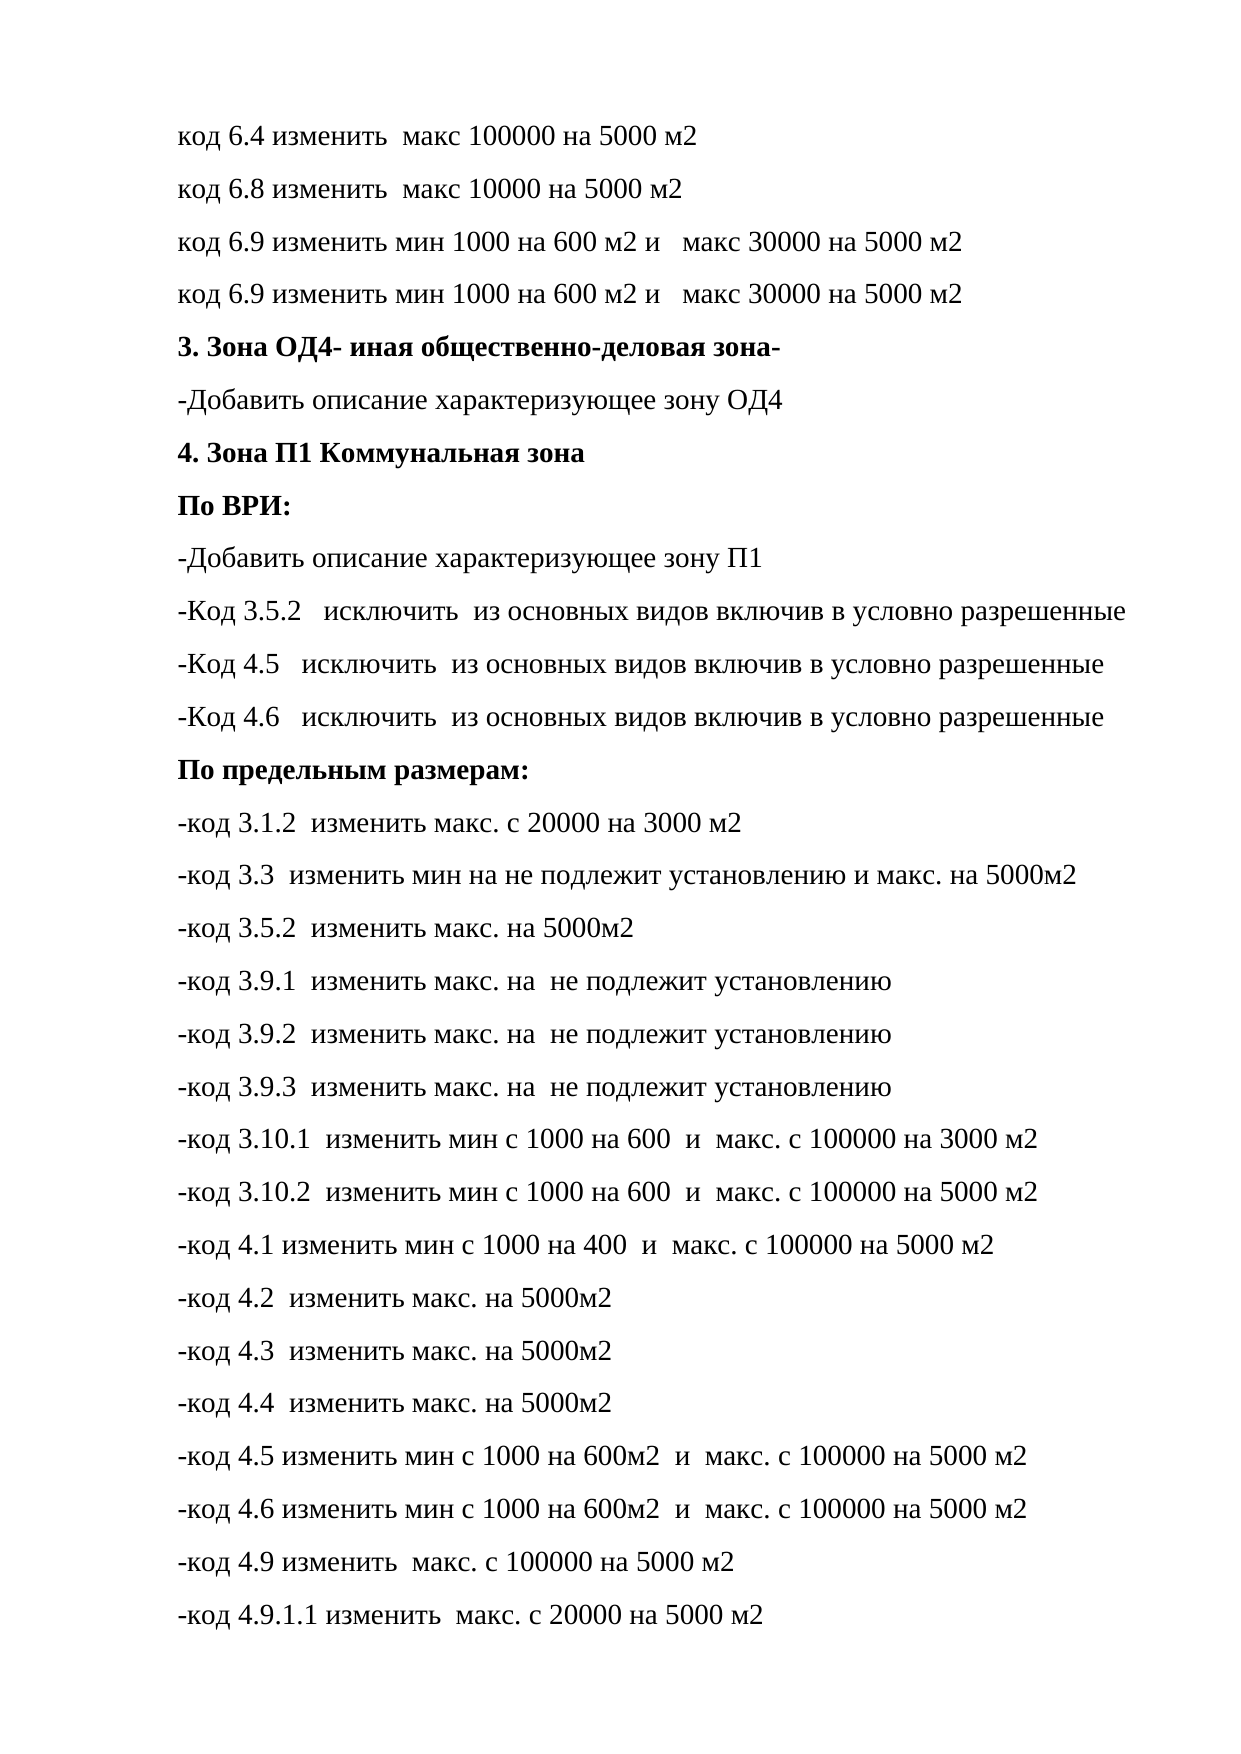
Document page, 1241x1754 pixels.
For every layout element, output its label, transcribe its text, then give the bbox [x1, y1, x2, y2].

text По предельным размерам: [177, 752, 1152, 785]
text По ВРИ: [177, 488, 1152, 521]
text -код 3.1.2 изменить макс. с 20000 на 3000 м2 [177, 805, 1152, 838]
text -Код 4.5 исключить из основных видов включив в условно разрешенные [177, 646, 1152, 680]
text код 6.8 изменить макс 10000 на 5000 м2 [177, 171, 1152, 204]
text -Добавить описание характеризующее зону П1 [177, 541, 1152, 574]
text -код 4.1 изменить мин с 1000 на 400 и макс. с 100000 на 5000 м2 [177, 1227, 1152, 1261]
text -код 3.9.1 изменить макс. на не подлежит установлению [177, 963, 1152, 997]
text -код 3.9.2 изменить макс. на не подлежит установлению [177, 1016, 1152, 1049]
text -Добавить описание характеризующее зону ОД4 [177, 382, 1152, 416]
text -код 4.5 изменить мин с 1000 на 600м2 и макс. с 100000 на 5000 м2 [177, 1438, 1152, 1472]
text код 6.9 изменить мин 1000 на 600 м2 и макс 30000 на 5000 м2 [177, 277, 1152, 310]
text 4. Зона П1 Коммунальная зона [177, 435, 1152, 468]
text код 6.4 изменить макс 100000 на 5000 м2 [177, 118, 1152, 152]
text -код 4.9 изменить макс. с 100000 на 5000 м2 [177, 1544, 1152, 1578]
text -код 3.10.2 изменить мин с 1000 на 600 и макс. с 100000 на 5000 м2 [177, 1174, 1152, 1208]
text -Код 4.6 исключить из основных видов включив в условно разрешенные [177, 699, 1152, 733]
text -код 4.6 изменить мин с 1000 на 600м2 и макс. с 100000 на 5000 м2 [177, 1491, 1152, 1525]
text -код 3.10.1 изменить мин с 1000 на 600 и макс. с 100000 на 3000 м2 [177, 1122, 1152, 1155]
text 3. Зона ОД4- иная общественно-деловая зона- [177, 329, 1152, 363]
text -код 3.9.3 изменить макс. на не подлежит установлению [177, 1069, 1152, 1102]
text код 6.9 изменить мин 1000 на 600 м2 и макс 30000 на 5000 м2 [177, 224, 1152, 257]
text -код 4.2 изменить макс. на 5000м2 [177, 1280, 1152, 1313]
text -код 3.5.2 изменить макс. на 5000м2 [177, 910, 1152, 944]
text -код 4.9.1.1 изменить макс. с 20000 на 5000 м2 [177, 1597, 1152, 1630]
text -код 4.4 изменить макс. на 5000м2 [177, 1386, 1152, 1419]
text -код 4.3 изменить макс. на 5000м2 [177, 1333, 1152, 1366]
text -код 3.3 изменить мин на не подлежит установлению и макс. на 5000м2 [177, 857, 1152, 891]
text -Код 3.5.2 исключить из основных видов включив в условно разрешенные [177, 593, 1152, 627]
